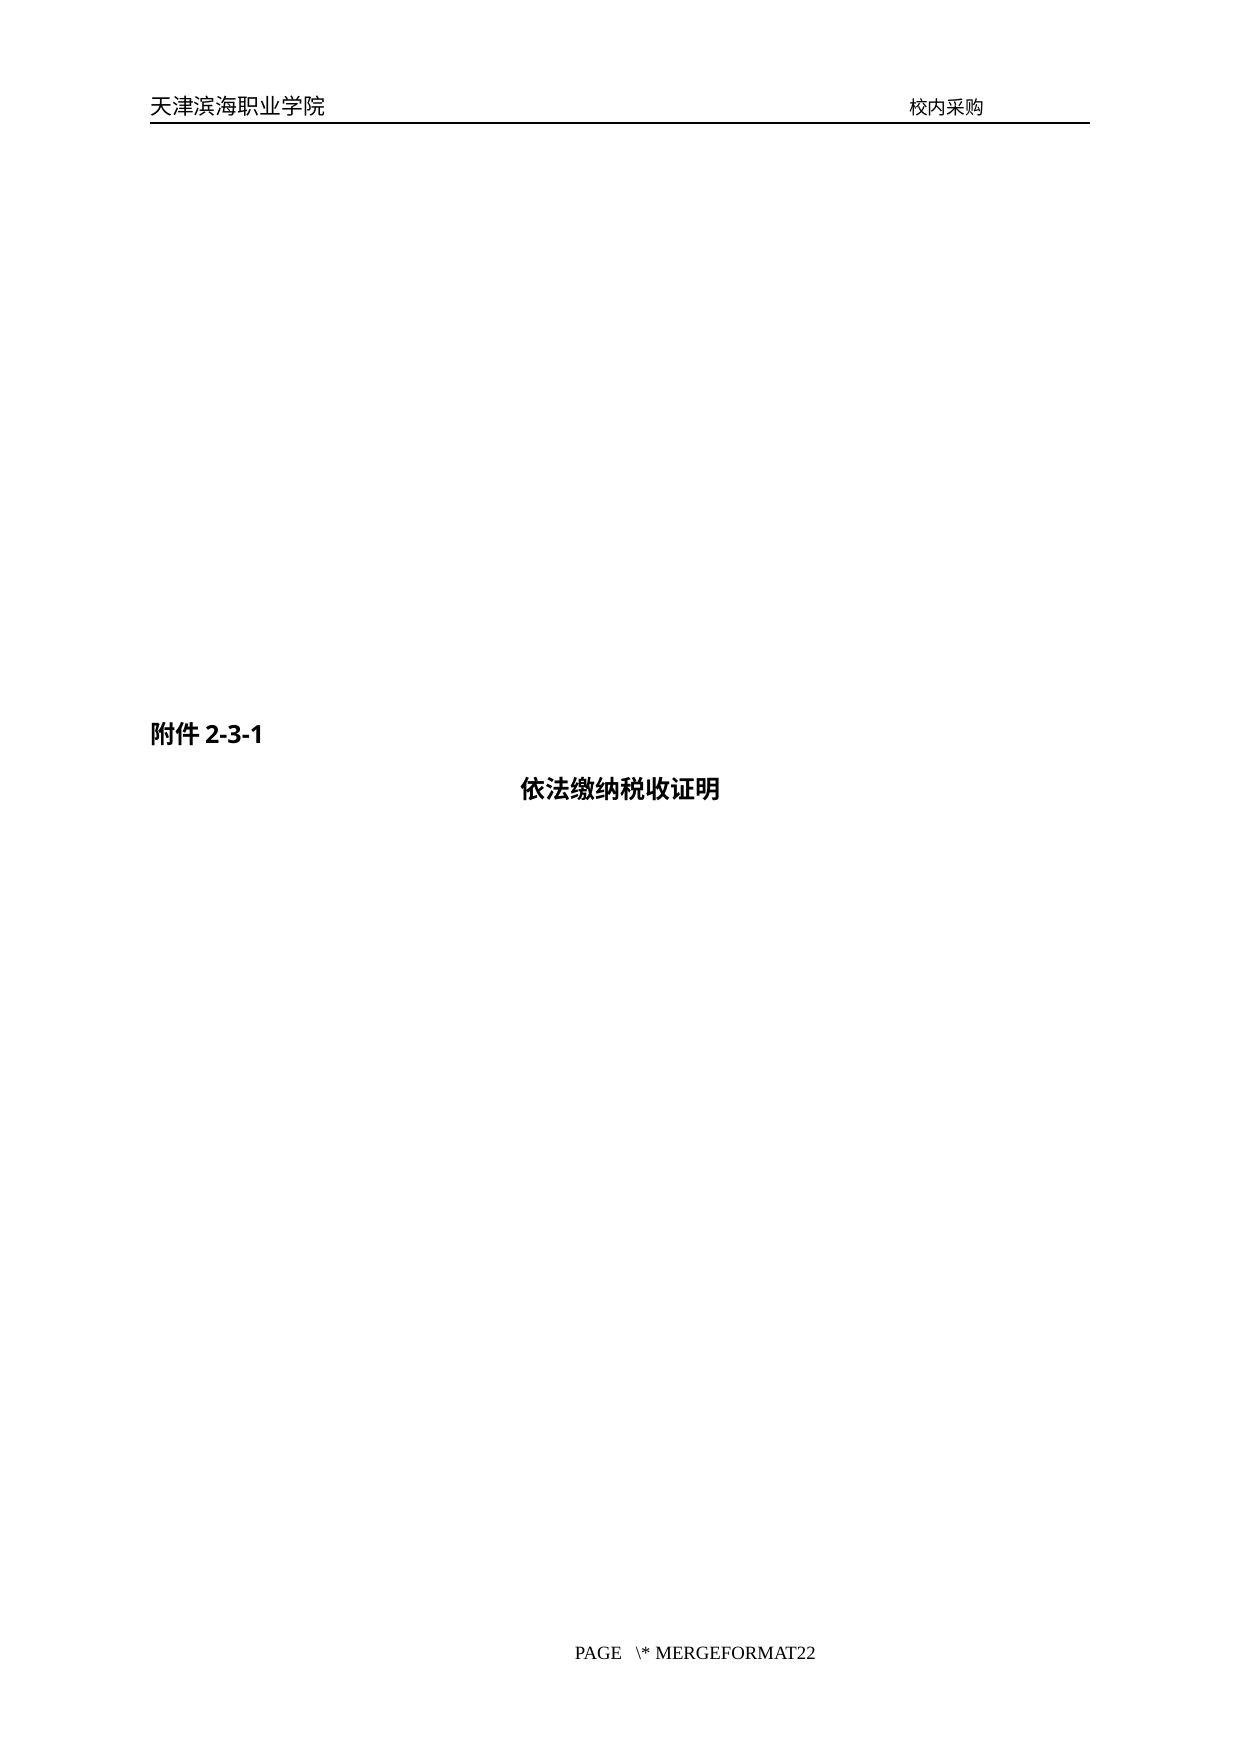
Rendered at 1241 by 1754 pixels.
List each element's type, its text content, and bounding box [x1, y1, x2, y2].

text 依法缴纳税收证明 [150, 769, 1090, 805]
text 附件2-3-1 [150, 715, 1090, 751]
